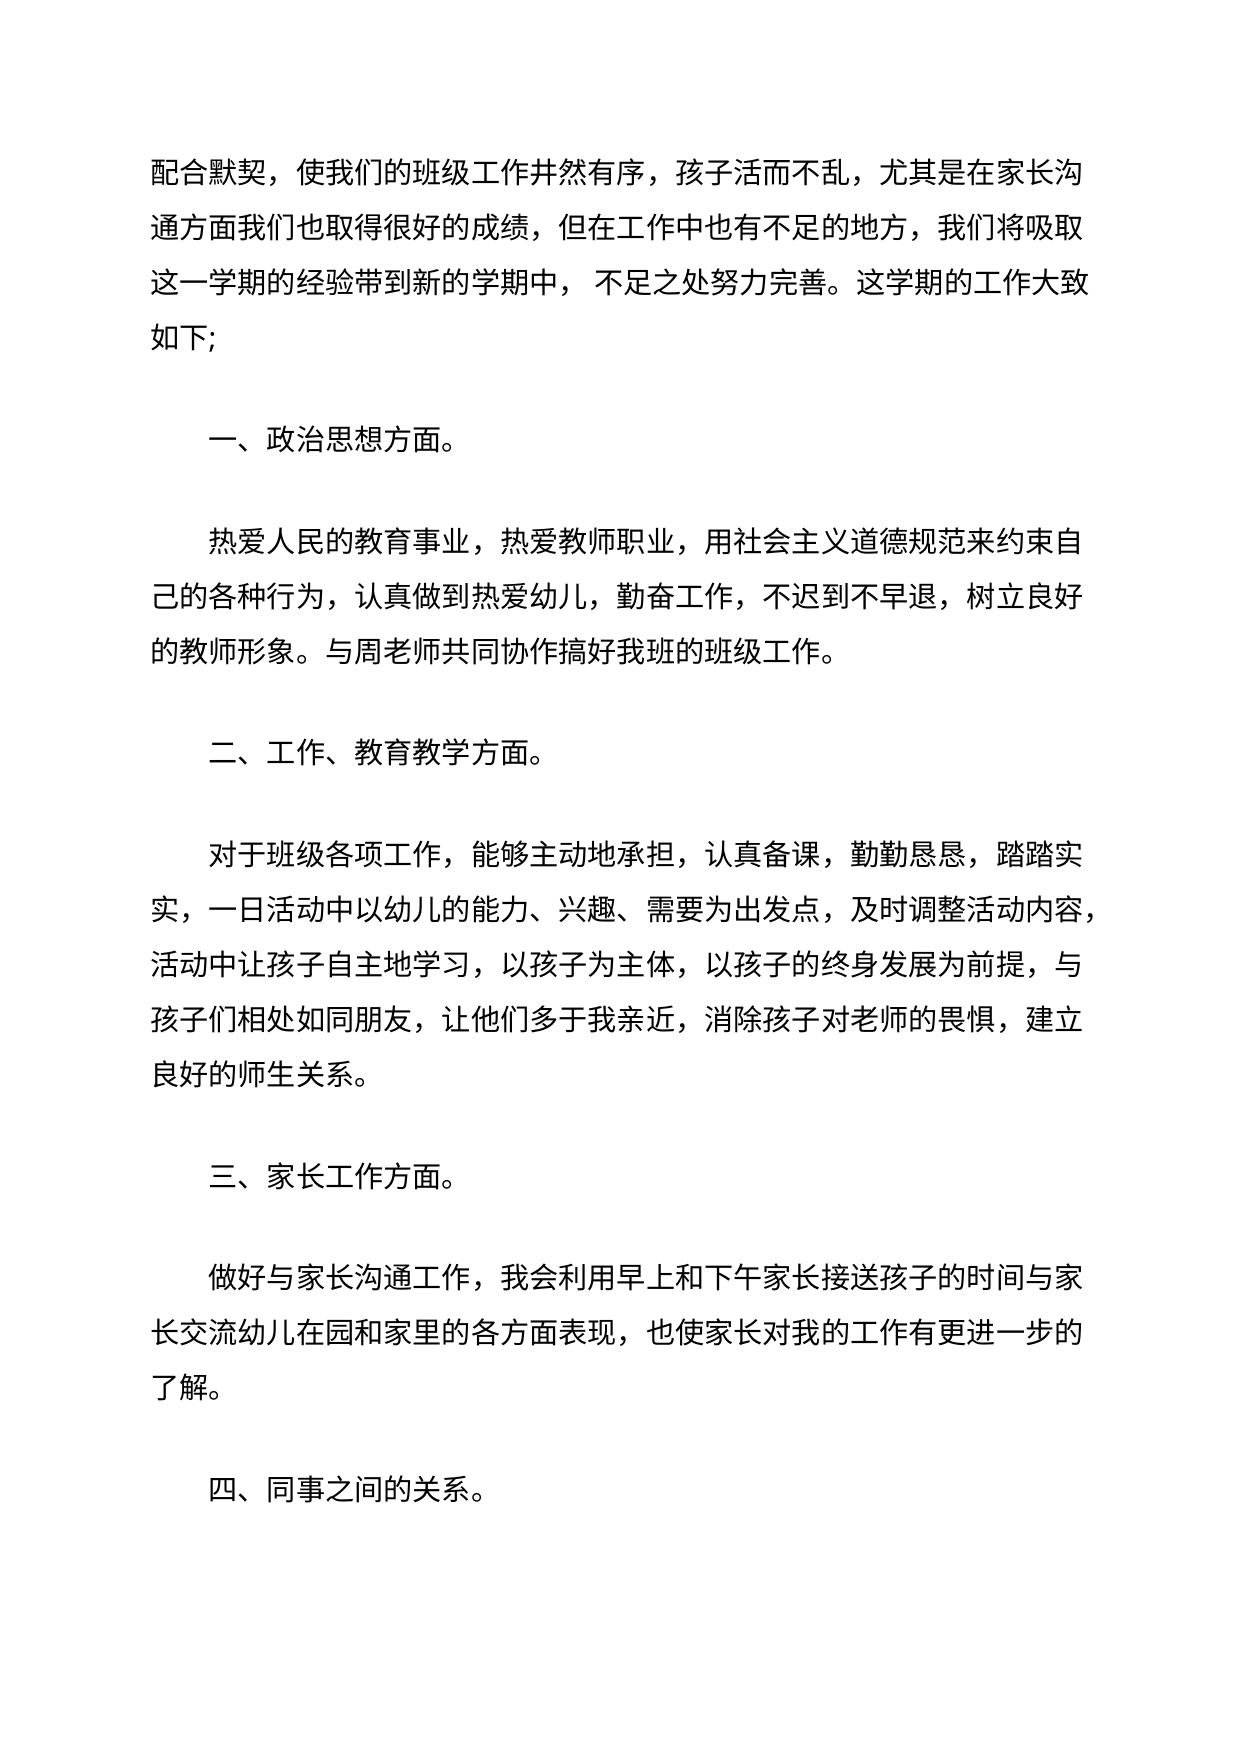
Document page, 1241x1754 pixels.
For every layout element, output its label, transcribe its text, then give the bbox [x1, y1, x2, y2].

text 对于班级各项工作，能够主动地承担，认真备课，勤勤恳恳，踏踏实实，一日活动中以幼儿的能力、兴趣、需要为出发点，及时调整活动内容，活动中让孩子自主地学习，以孩子为主体，以孩子的终身发展为前提，与孩子们相处如同朋友，让他们多于我亲近，消除孩子对老师的畏惧，建立良好的师生关系。 [150, 832, 1090, 1094]
text 二、工作、教育教学方面。 [150, 730, 1090, 772]
text 三、家长工作方面。 [150, 1153, 1090, 1195]
text 四、同事之间的关系。 [150, 1466, 1090, 1509]
text 一、政治思想方面。 [150, 417, 1090, 459]
text 热爱人民的教育事业，热爱教师职业，用社会主义道德规范来约束自己的各种行为，认真做到热爱幼儿，勤奋工作，不迟到不早退，树立良好的教师形象。与周老师共同协作搞好我班的班级工作。 [150, 518, 1090, 671]
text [150, 150, 1090, 357]
text 做好与家长沟通工作，我会利用早上和下午家长接送孩子的时间与家长交流幼儿在园和家里的各方面表现，也使家长对我的工作有更进一步的了解。 [150, 1255, 1090, 1407]
